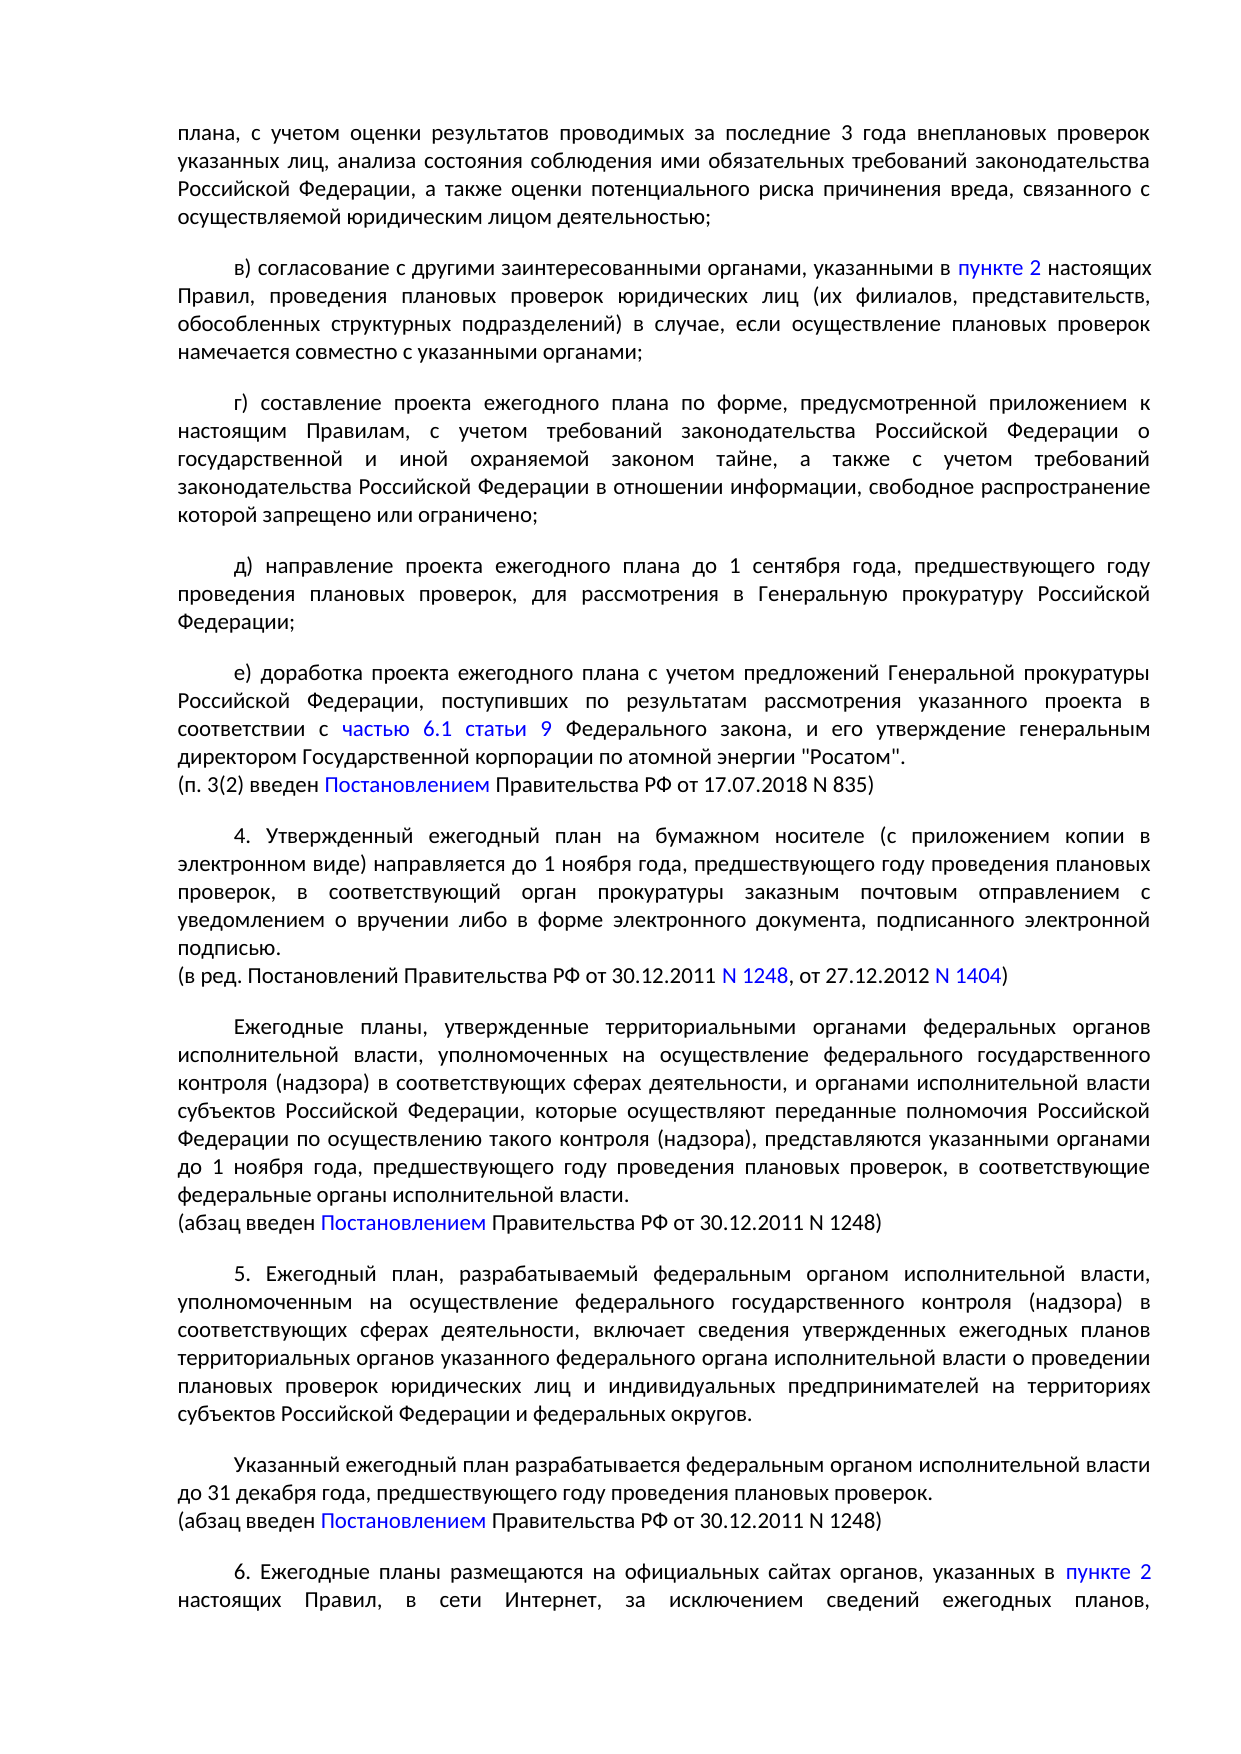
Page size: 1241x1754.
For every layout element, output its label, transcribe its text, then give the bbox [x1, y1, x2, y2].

text (абзац введен Постановлением Правительства РФ от 30.12.2011 N 1248) [177, 1506, 1152, 1534]
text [177, 1557, 1152, 1613]
text (абзац введен Постановлением Правительства РФ от 30.12.2011 N 1248) [177, 1208, 1152, 1236]
text (в ред. Постановлений Правительства РФ от 30.12.2011 N 1248, от 27.12.2012 N 1404) [177, 961, 1152, 989]
text г) составление проекта ежегодного плана по форме, предусмотренной приложением к настоящим Правилам, с учетом требований законодательства Российской Федерации о государственной и иной охраняемой законом тайне, а также с учетом требований законодательства Российской Федерации в отношении информации, свободное распространение которой запрещено или ограничено; [177, 388, 1152, 528]
text (п. 3(2) введен Постановлением Правительства РФ от 17.07.2018 N 835) [177, 770, 1152, 798]
text Ежегодные планы, утвержденные территориальными органами федеральных органов исполнительной власти, уполномоченных на осуществление федерального государственного контроля (надзора) в соответствующих сферах деятельности, и органами исполнительной власти субъектов Российской Федерации, которые осуществляют переданные полномочия Российской Федерации по осуществлению такого контроля (надзора), представляются указанными органами до 1 ноября года, предшествующего году проведения плановых проверок, в соответствующие федеральные органы исполнительной власти. [177, 1012, 1152, 1208]
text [177, 118, 1152, 230]
text 5. Ежегодный план, разрабатываемый федеральным органом исполнительной власти, уполномоченным на осуществление федерального государственного контроля (надзора) в соответствующих сферах деятельности, включает сведения утвержденных ежегодных планов территориальных органов указанного федерального органа исполнительной власти о проведении плановых проверок юридических лиц и индивидуальных предпринимателей на территориях субъектов Российской Федерации и федеральных округов. [177, 1259, 1152, 1427]
text Указанный ежегодный план разрабатывается федеральным органом исполнительной власти до 31 декабря года, предшествующего году проведения плановых проверок. [177, 1450, 1152, 1506]
text д) направление проекта ежегодного плана до 1 сентября года, предшествующего году проведения плановых проверок, для рассмотрения в Генеральную прокуратуру Российской Федерации; [177, 551, 1152, 635]
text в) согласование с другими заинтересованными органами, указанными в пункте 2 настоящих Правил, проведения плановых проверок юридических лиц (их филиалов, представительств, обособленных структурных подразделений) в случае, если осуществление плановых проверок намечается совместно с указанными органами; [177, 253, 1152, 365]
text 4. Утвержденный ежегодный план на бумажном носителе (с приложением копии в электронном виде) направляется до 1 ноября года, предшествующего году проведения плановых проверок, в соответствующий орган прокуратуры заказным почтовым отправлением с уведомлением о вручении либо в форме электронного документа, подписанного электронной подписью. [177, 821, 1152, 961]
text е) доработка проекта ежегодного плана с учетом предложений Генеральной прокуратуры Российской Федерации, поступивших по результатам рассмотрения указанного проекта в соответствии с частью 6.1 статьи 9 Федерального закона, и его утверждение генеральным директором Государственной корпорации по атомной энергии "Росатом". [177, 658, 1152, 770]
